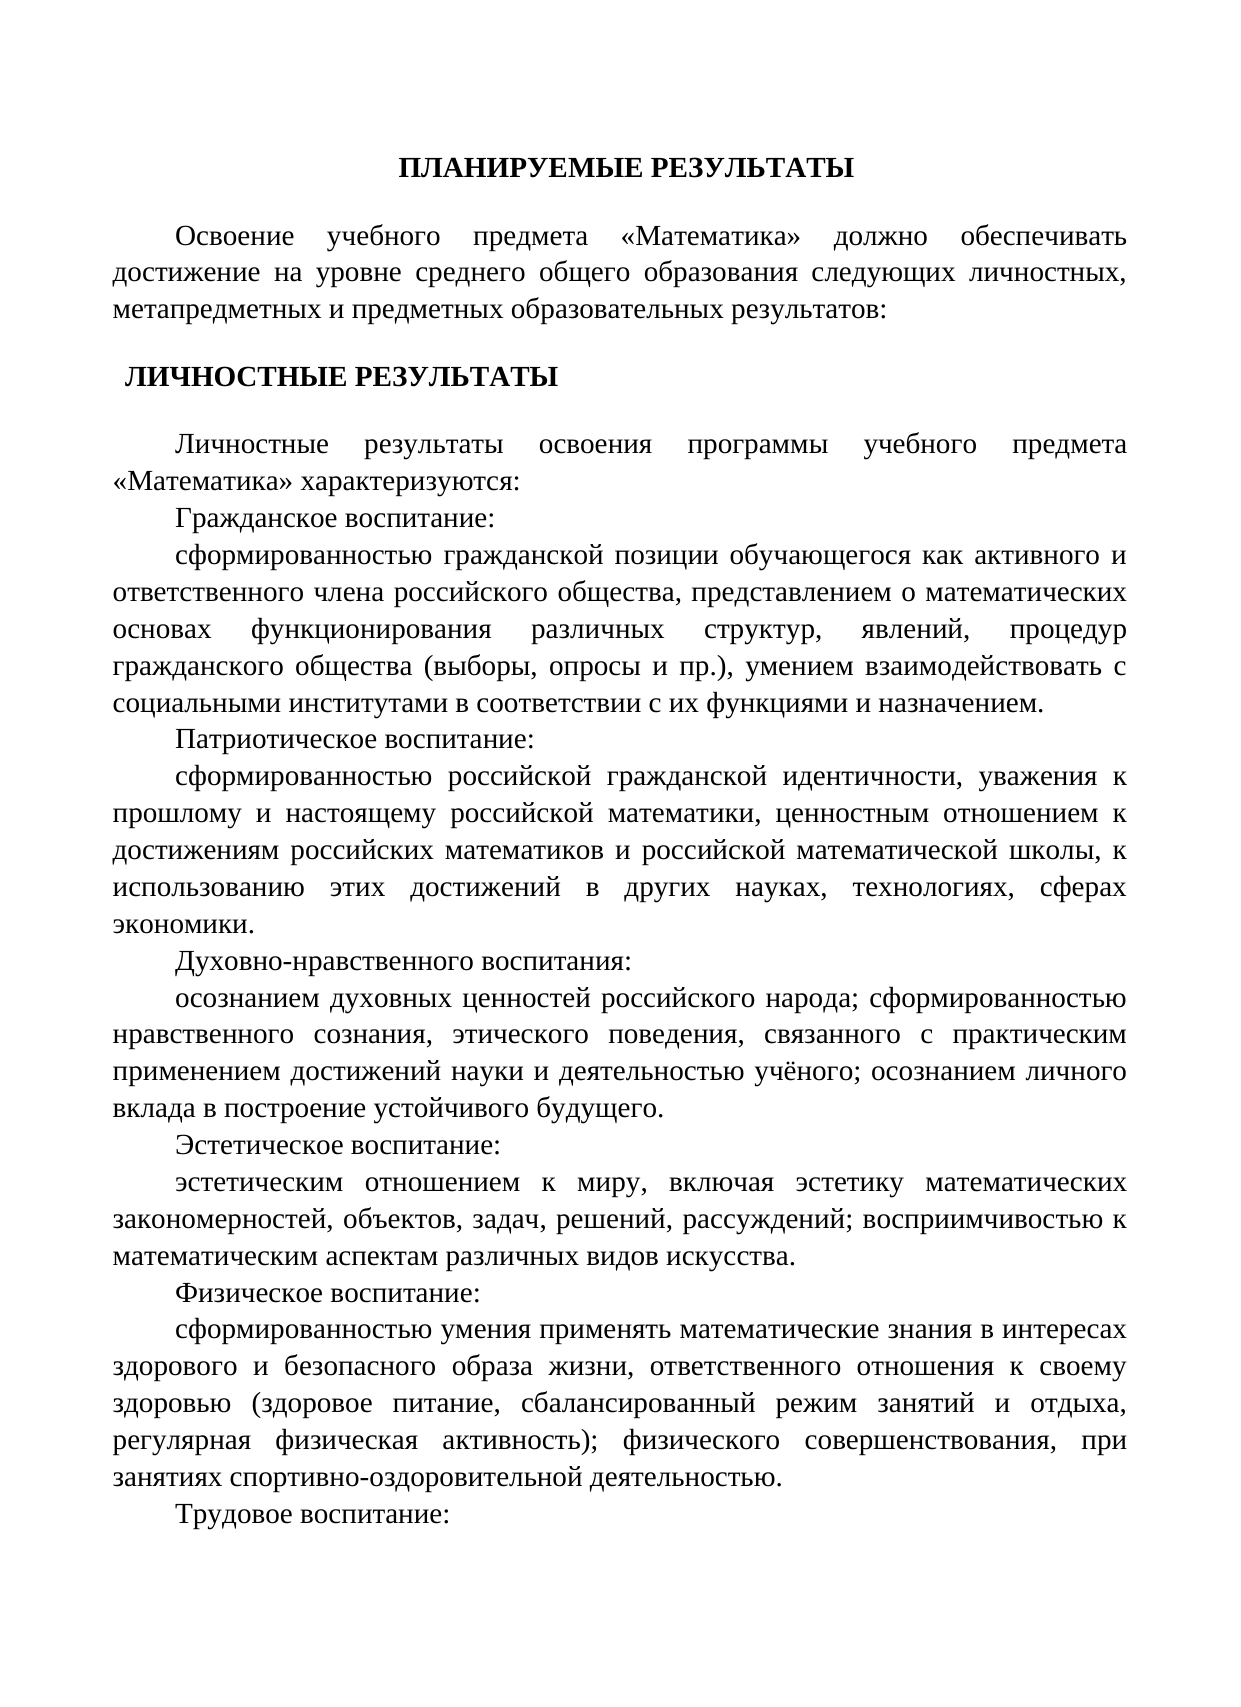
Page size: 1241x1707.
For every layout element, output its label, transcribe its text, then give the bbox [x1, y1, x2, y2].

text Гражданское воспитание: [112, 500, 1128, 534]
text Освоение учебного предмета «Математика» должно обеспечивать достижение на уровне среднего общего образования следующих личностных, метапредметных и предметных образовательных результатов: [112, 218, 1128, 325]
text сформированностью гражданской позиции обучающегося как активного и ответственного члена российского общества, представлением о математических основах функционирования различных структур, явлений, процедур гражданского общества (выборы, опросы и пр.), умением взаимодействовать с социальными институтами в соответствии с их функциями и назначением. [112, 537, 1128, 718]
text Физическое воспитание: [112, 1275, 1128, 1308]
text Духовно-нравственного воспитания: [112, 943, 1128, 976]
text осознанием духовных ценностей российского народа; сформированностью нравственного сознания, этического поведения, связанного с практическим применением достижений науки и деятельностью учёного; осознанием личного вклада в построение устойчивого будущего. [112, 980, 1128, 1124]
text Трудовое воспитание: [112, 1496, 1128, 1529]
text ПЛАНИРУЕМЫЕ РЕЗУЛЬТАТЫ [125, 150, 1128, 183]
text сформированностью российской гражданской идентичности, уважения к прошлому и настоящему российской математики, ценностным отношением к достижениям российских математиков и российской математической школы, к использованию этих достижений в других науках, технологиях, сферах экономики. [112, 758, 1128, 939]
text Личностные результаты освоения программы учебного предмета «Математика» характеризуются: [112, 427, 1128, 497]
text сформированностью умения применять математические знания в интересах здорового и безопасного образа жизни, ответственного отношения к своему здоровью (здоровое питание, сбалансированный режим занятий и отдыха, регулярная физическая активность); физического совершенствования, при занятиях спортивно-оздоровительной деятельностью. [112, 1312, 1128, 1493]
text Эстетическое воспитание: [112, 1127, 1128, 1161]
text эстетическим отношением к миру, включая эстетику математических закономерностей, объектов, задач, решений, рассуждений; восприимчивостью к математическим аспектам различных видов искусства. [112, 1164, 1128, 1271]
text ЛИЧНОСТНЫЕ РЕЗУЛЬТАТЫ [125, 359, 1128, 392]
text Патриотическое воспитание: [112, 722, 1128, 755]
